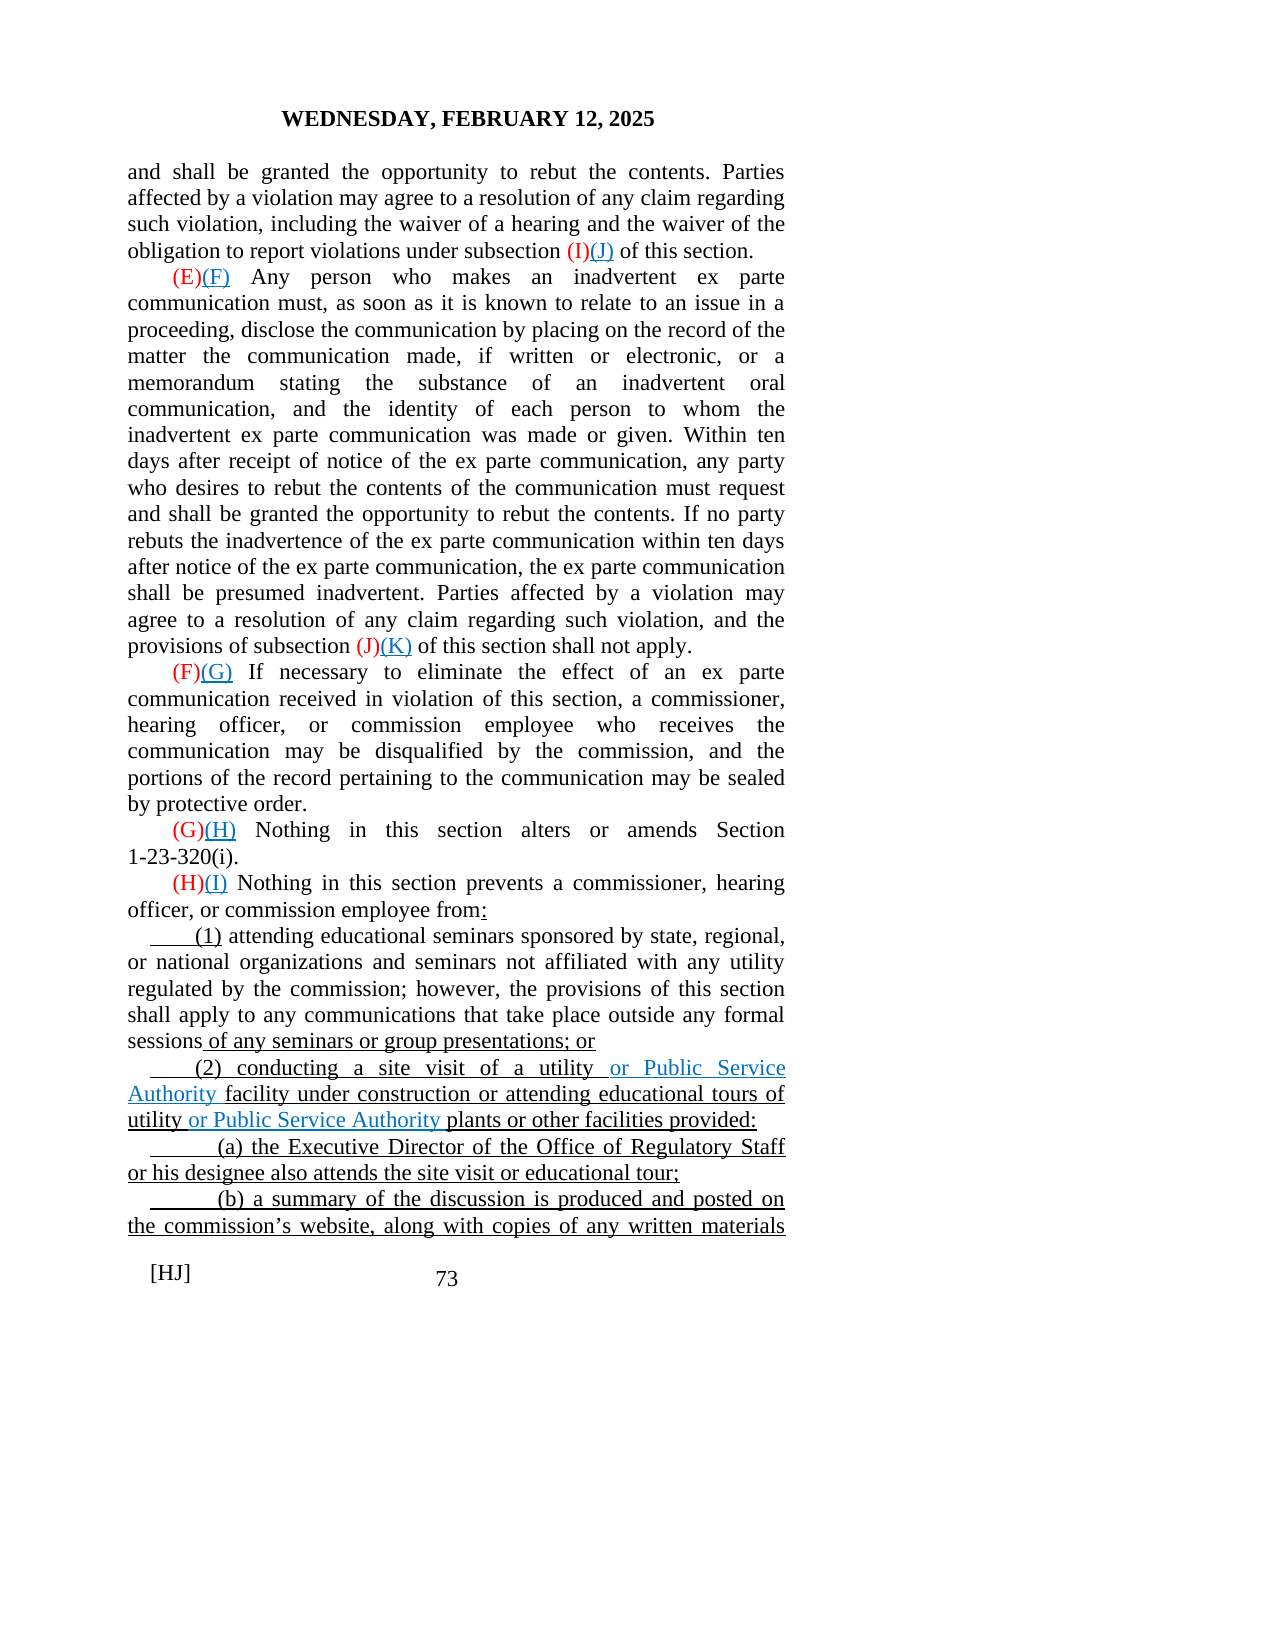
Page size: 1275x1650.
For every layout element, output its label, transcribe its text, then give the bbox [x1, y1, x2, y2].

text (a) the Executive Director of the Office of Regulatory Staff or his designee also attends the site visit or educational tour; [127, 1133, 786, 1186]
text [127, 1186, 786, 1235]
text (1) attending educational seminars sponsored by state, regional, or national organizations and seminars not affiliated with any utility regulated by the commission; however, the provisions of this section shall apply to any communications that take place outside any formal sessions of any seminars or group presentations; or [127, 922, 786, 1054]
text (E)(F) Any person who makes an inadvertent ex parte communication must, as soon as it is known to relate to an issue in a proceeding, disclose the communication by placing on the record of the matter the communication made, if written or electronic, or a memorandum stating the substance of an inadvertent oral communication, and the identity of each person to whom the inadvertent ex parte communication was made or given. Within ten days after receipt of notice of the ex parte communication, any party who desires to rebut the contents of the communication must request and shall be granted the opportunity to rebut the contents. If no party rebuts the inadvertence of the ex parte communication within ten days after notice of the ex parte communication, the ex parte communication shall be presumed inadvertent. Parties affected by a violation may agree to a resolution of any claim regarding such violation, and the provisions of subsection (J)(K) of this section shall not apply. [127, 263, 786, 658]
text (F)(G) If necessary to eliminate the effect of an ex parte communication received in violation of this section, a commissioner, hearing officer, or commission employee who receives the communication may be disqualified by the commission, and the portions of the record pertaining to the communication may be sealed by protective order. [127, 658, 786, 817]
text (2) conducting a site visit of a utility or Public Service Authority facility under construction or attending educational tours of utility or Public Service Authority plants or other facilities provided: [127, 1054, 786, 1133]
text (H)(I) Nothing in this section prevents a commissioner, hearing officer, or commission employee from: [127, 869, 786, 922]
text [127, 158, 786, 263]
text (G)(H) Nothing in this section alters or amends Section 1‑23‑320(i). [127, 817, 786, 869]
